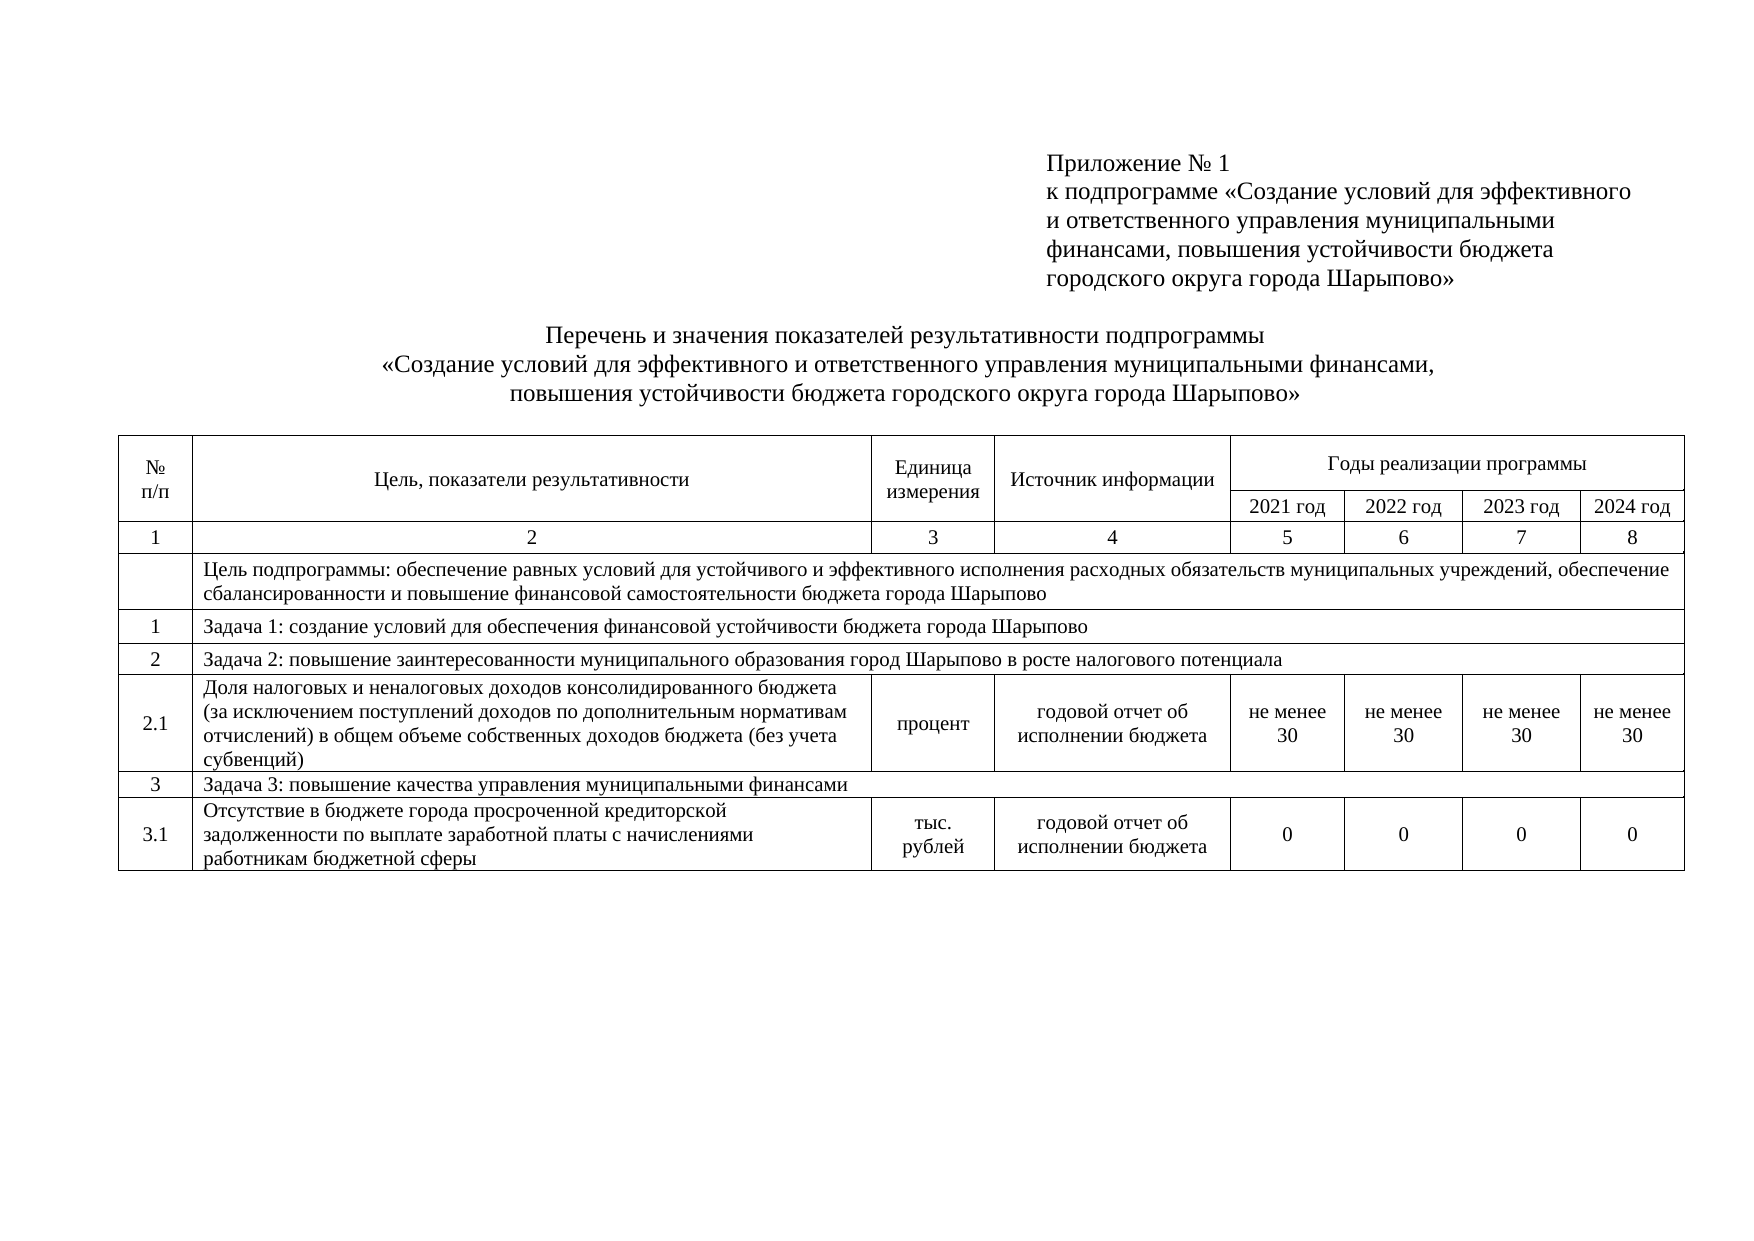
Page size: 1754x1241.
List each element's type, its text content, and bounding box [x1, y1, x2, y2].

table_cell Отсутствие в бюджете города просроченной кредиторской задолженности по выплате заработной платы с начислениями работникам бюджетной сферы [193, 798, 871, 870]
table_cell Задача 2: повышение заинтересованности муниципального образования город Шарыпово в росте налогового потенциала [193, 644, 1684, 674]
table_cell 2 [119, 644, 192, 674]
table_cell 2021 год [1231, 491, 1344, 521]
table_cell 3 [119, 772, 192, 797]
table_header Единица измерения [872, 436, 994, 521]
table_cell 2024 год [1581, 491, 1684, 521]
table_cell 2022 год [1345, 491, 1462, 521]
table_cell годовой отчет об исполнении бюджета [995, 675, 1230, 771]
table_cell 2 [193, 522, 871, 552]
table_cell 6 [1345, 522, 1462, 552]
table_cell 2023 год [1463, 491, 1580, 521]
text к подпрограмме «Создание условий для эффективного и ответственного управления муниципальными финансами, повышения устойчивости бюджета городского округа города Шарыпово» [1046, 176, 1636, 291]
table_cell не менее 30 [1345, 675, 1462, 771]
table_cell 4 [995, 522, 1230, 552]
table_cell 0 [1581, 798, 1684, 870]
table_cell не менее 30 [1463, 675, 1580, 771]
table_header Источник информации [995, 436, 1230, 521]
table_cell Цель подпрограммы: обеспечение равных условий для устойчивого и эффективного исполнения расходных обязательств муниципальных учреждений, обеспечение сбалансированности и повышение финансовой самостоятельности бюджета города Шарыпово [193, 554, 1684, 609]
text Приложение № 1 [1046, 148, 1636, 176]
list Перечень и значения показателей результативности подпрограммы [118, 320, 1636, 349]
table_cell [119, 554, 192, 609]
table_header Цель, показатели результативности [193, 436, 871, 521]
list «Создание условий для эффективного и ответственного управления муниципальными финансами, [118, 349, 1636, 378]
table_cell 5 [1231, 522, 1344, 552]
table_cell 8 [1581, 522, 1684, 552]
table_cell Задача 1: создание условий для обеспечения финансовой устойчивости бюджета города Шарыпово [193, 610, 1684, 643]
table_cell 0 [1463, 798, 1580, 870]
table_cell не менее 30 [1581, 675, 1684, 771]
table_cell Доля налоговых и неналоговых доходов консолидированного бюджета (за исключением поступлений доходов по дополнительным нормативам отчислений) в общем объеме собственных доходов бюджета (без учета субвенций) [193, 675, 871, 771]
table_cell 1 [119, 522, 192, 552]
table_header № п/п [119, 436, 192, 521]
table_cell 1 [119, 610, 192, 643]
table_header Годы реализации программы [1231, 436, 1684, 490]
table_cell 0 [1231, 798, 1344, 870]
table_cell 2.1 [119, 675, 192, 771]
table_cell 0 [1345, 798, 1462, 870]
table_cell не менее 30 [1231, 675, 1344, 771]
table_cell Задача 3: повышение качества управления муниципальными финансами [193, 772, 1684, 797]
table_cell процент [872, 675, 994, 771]
table_cell 3 [872, 522, 994, 552]
list повышения устойчивости бюджета городского округа города Шарыпово» [118, 378, 1636, 406]
table_cell 3.1 [119, 798, 192, 870]
table_cell 7 [1463, 522, 1580, 552]
table_cell годовой отчет об исполнении бюджета [995, 798, 1230, 870]
table_cell тыс. рублей [872, 798, 994, 870]
